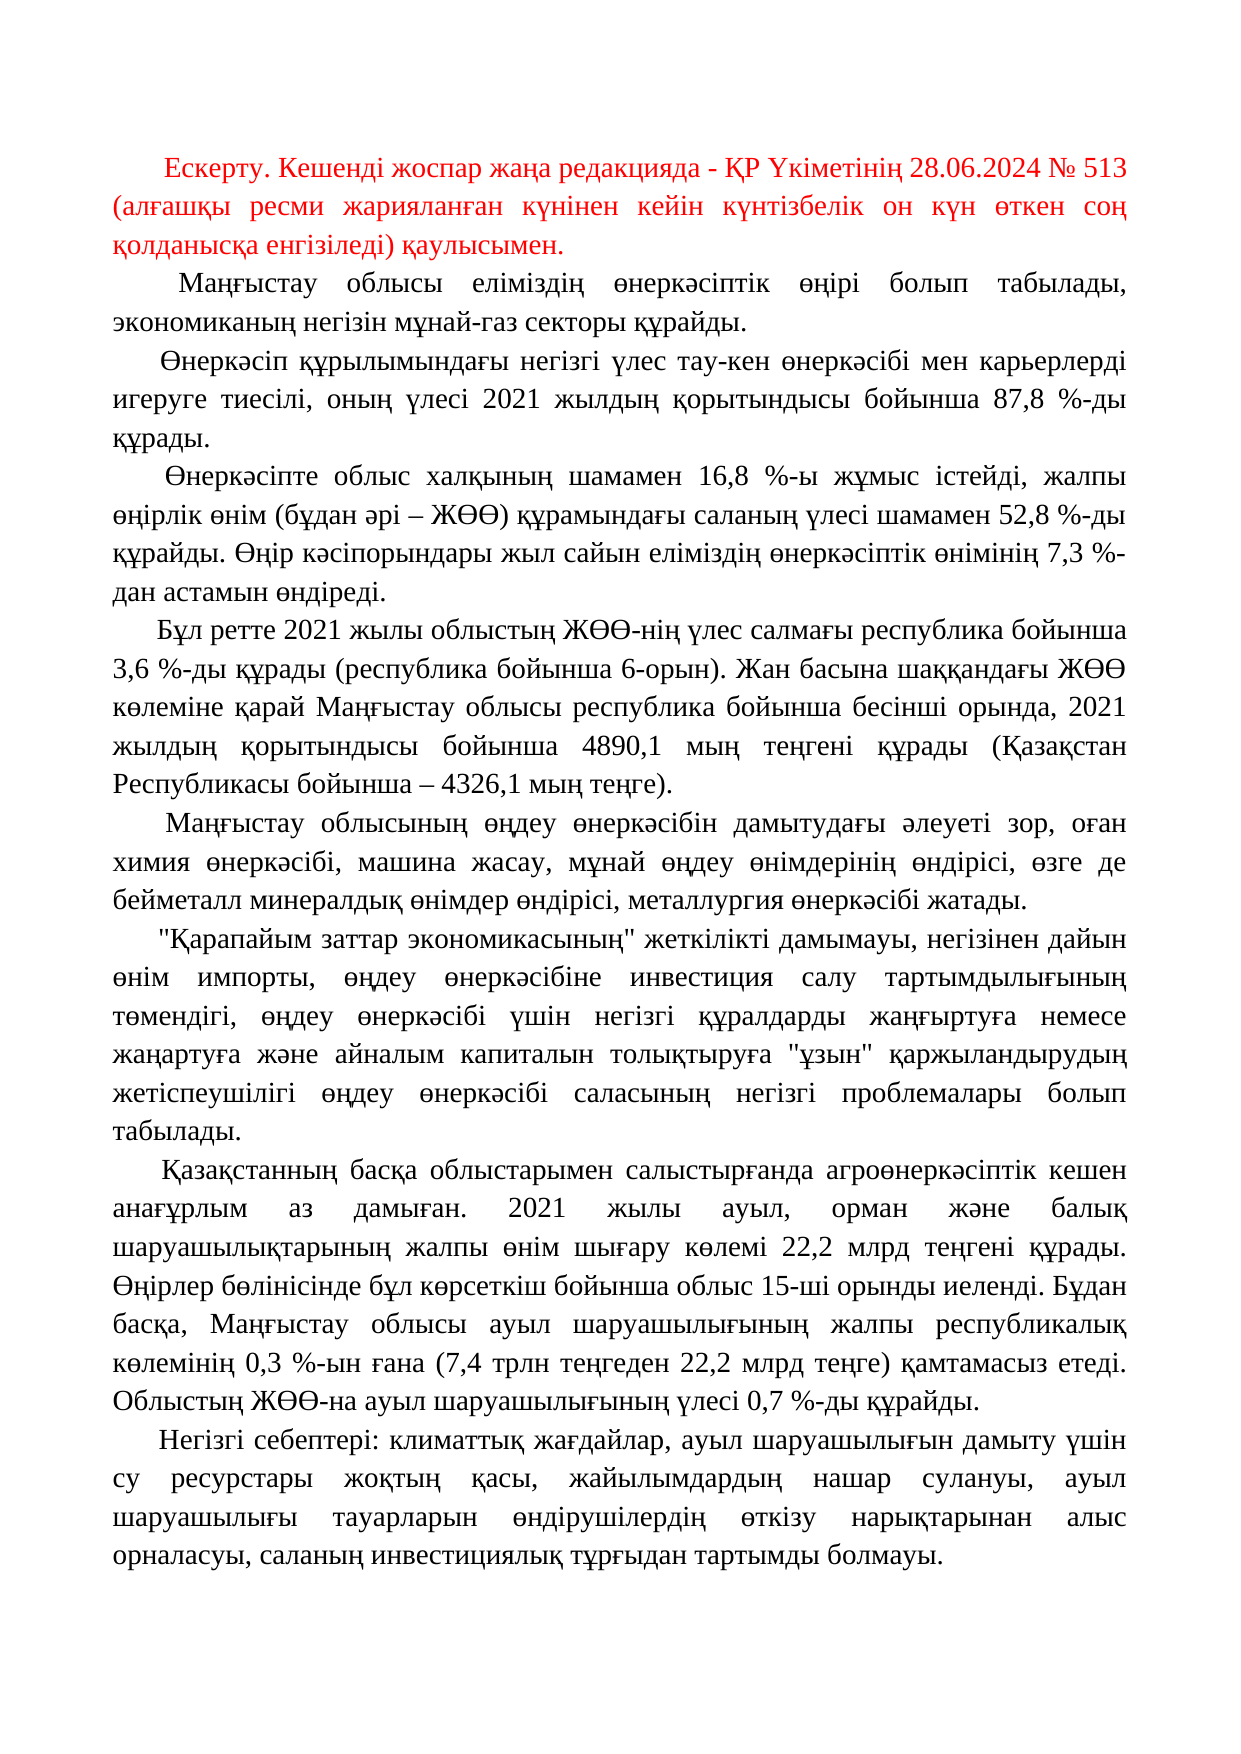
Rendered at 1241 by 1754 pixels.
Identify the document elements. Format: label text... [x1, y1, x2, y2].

text Өнеркәсіпте облыс халқының шамамен 16,8 %-ы жұмыс істейді, жалпы өңірлік өнім (бұдан әрі – ЖӨӨ) құрамындағы саланың үлесі шамамен 52,8 %-ды құрайды. Өңір кәсіпорындары жыл сайын еліміздің өнеркәсіптік өнімінің 7,3 %-дан астамын өндіреді. [112, 458, 1128, 607]
text Өнеркәсіп құрылымындағы негізгі үлес тау-кен өнеркәсібі мен карьерлерді игеруге тиесілі, оның үлесі 2021 жылдың қорытындысы бойынша 87,8 %-ды құрады. [112, 343, 1128, 453]
text Маңғыстау облысының өңдеу өнеркәсібін дамытудағы әлеуеті зор, оған химия өнеркәсібі, машина жасау, мұнай өңдеу өнімдерінің өндірісі, өзге де бейметалл минералдық өнімдер өндірісі, металлургия өнеркәсібі жатады. [112, 805, 1128, 916]
text Негізгі себептері: климаттық жағдайлар, ауыл шаруашылығын дамыту үшін су ресурстары жоқтың қасы, жайылымдардың нашар сулануы, ауыл шаруашылығы тауарларын өндірушілердің өткізу нарықтарынан алыс орналасуы, саланың инвестициялық тұрғыдан тартымды болмауы. [112, 1422, 1128, 1571]
text Қазақстанның басқа облыстарымен салыстырғанда агроөнеркәсіптік кешен анағұрлым аз дамыған. 2021 жылы ауыл, орман және балық шаруашылықтарының жалпы өнім шығару көлемі 22,2 млрд теңгені құрады. Өңірлер бөлінісінде бұл көрсеткіш бойынша облыс 15-ші орынды иеленді. Бұдан басқа, Маңғыстау облысы ауыл шаруашылығының жалпы республикалық көлемінің 0,3 %-ын ғана (7,4 трлн теңгеден 22,2 млрд теңге) қамтамасыз етеді. Облыстың ЖӨӨ-на ауыл шаруашылығының үлесі 0,7 %-ды құрайды. [112, 1152, 1128, 1417]
text Маңғыстау облысы еліміздің өнеркәсіптік өңірі болып табылады, экономиканың негізін мұнай-газ секторы құрайды. [112, 266, 1128, 338]
text Бұл ретте 2021 жылы облыстың ЖӨӨ-нің үлес салмағы республика бойынша 3,6 %-ды құрады (республика бойынша 6-орын). Жан басына шаққандағы ЖӨӨ көлеміне қарай Маңғыстау облысы республика бойынша бесінші орында, 2021 жылдың қорытындысы бойынша 4890,1 мың теңгені құрады (Қазақстан Республикасы бойынша – 4326,1 мың теңге). [112, 612, 1128, 800]
text Ескерту. Кешенді жоспар жаңа редакцияда - ҚР Үкіметінің 28.06.2024 № 513 (алғашқы ресми жарияланған күнінен кейін күнтізбелік он күн өткен соң қолданысқа енгізіледі) қаулысымен. [112, 150, 1128, 261]
text "Қарапайым заттар экономикасының" жеткілікті дамымауы, негізінен дайын өнім импорты, өңдеу өнеркәсібіне инвестиция салу тартымдылығының төмендігі, өңдеу өнеркәсібі үшін негізгі құралдарды жаңғыртуға немесе жаңартуға және айналым капиталын толықтыруға "ұзын" қаржыландырудың жетіспеушілігі өңдеу өнеркәсібі саласының негізгі проблемалары болып табылады. [112, 921, 1128, 1147]
